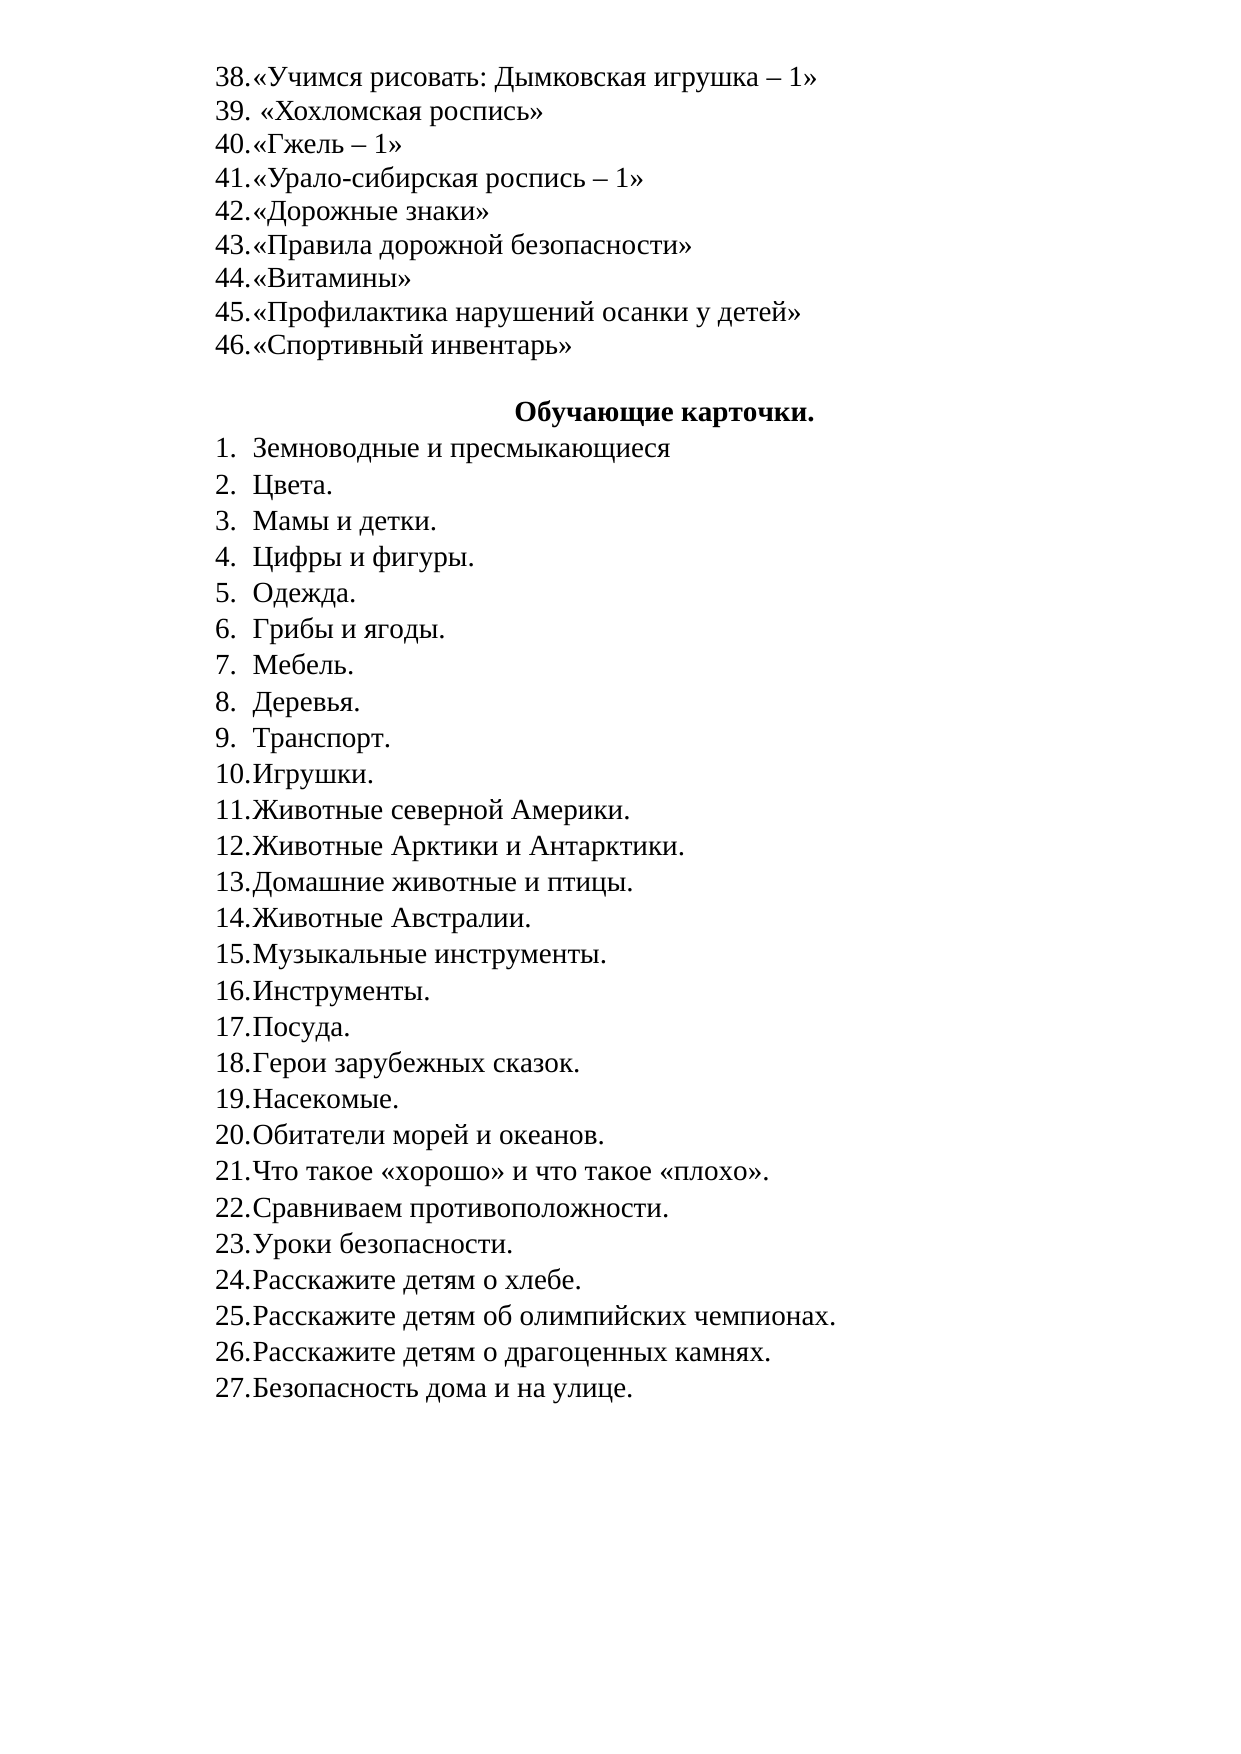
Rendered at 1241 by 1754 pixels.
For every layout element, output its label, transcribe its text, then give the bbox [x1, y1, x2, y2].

list Деревья. [215, 684, 1152, 717]
list «Витамины» [215, 260, 1152, 294]
list Домашние животные и птицы. [215, 864, 1152, 898]
text Обучающие карточки. [177, 394, 1152, 428]
list Безопасность дома и на улице. [215, 1370, 1152, 1404]
list Обитатели морей и океанов. [215, 1117, 1152, 1151]
list «Правила дорожной безопасности» [215, 227, 1152, 260]
list «Хохломская роспись» [215, 93, 1152, 126]
list Инструменты. [215, 973, 1152, 1006]
list Сравниваем противоположности. [215, 1190, 1152, 1223]
list Что такое «хорошо» и что такое «плохо». [215, 1153, 1152, 1187]
list Мебель. [215, 647, 1152, 681]
list «Урало-сибирская роспись – 1» [215, 160, 1152, 193]
list Уроки безопасности. [215, 1226, 1152, 1259]
list «Учимся рисовать: Дымковская игрушка – 1» [215, 59, 1152, 93]
list Герои зарубежных сказок. [215, 1045, 1152, 1079]
list «Гжель – 1» [215, 126, 1152, 160]
list «Спортивный инвентарь» [215, 327, 1152, 361]
list «Профилактика нарушений осанки у детей» [215, 294, 1152, 327]
list Животные северной Америки. [215, 792, 1152, 826]
list Земноводные и пресмыкающиеся [215, 431, 1152, 464]
list Расскажите детям о хлебе. [215, 1262, 1152, 1296]
list Одежда. [215, 575, 1152, 609]
list Насекомые. [215, 1081, 1152, 1115]
list Музыкальные инструменты. [215, 937, 1152, 970]
list Цвета. [215, 467, 1152, 500]
list Транспорт. [215, 720, 1152, 753]
list Цифры и фигуры. [215, 539, 1152, 573]
list «Дорожные знаки» [215, 193, 1152, 227]
list Животные Австралии. [215, 901, 1152, 934]
list Животные Арктики и Антарктики. [215, 828, 1152, 862]
list Грибы и ягоды. [215, 611, 1152, 645]
list Расскажите детям о драгоценных камнях. [215, 1334, 1152, 1368]
list Расскажите детям об олимпийских чемпионах. [215, 1298, 1152, 1332]
list Игрушки. [215, 756, 1152, 789]
list Посуда. [215, 1009, 1152, 1042]
list Мамы и детки. [215, 503, 1152, 536]
